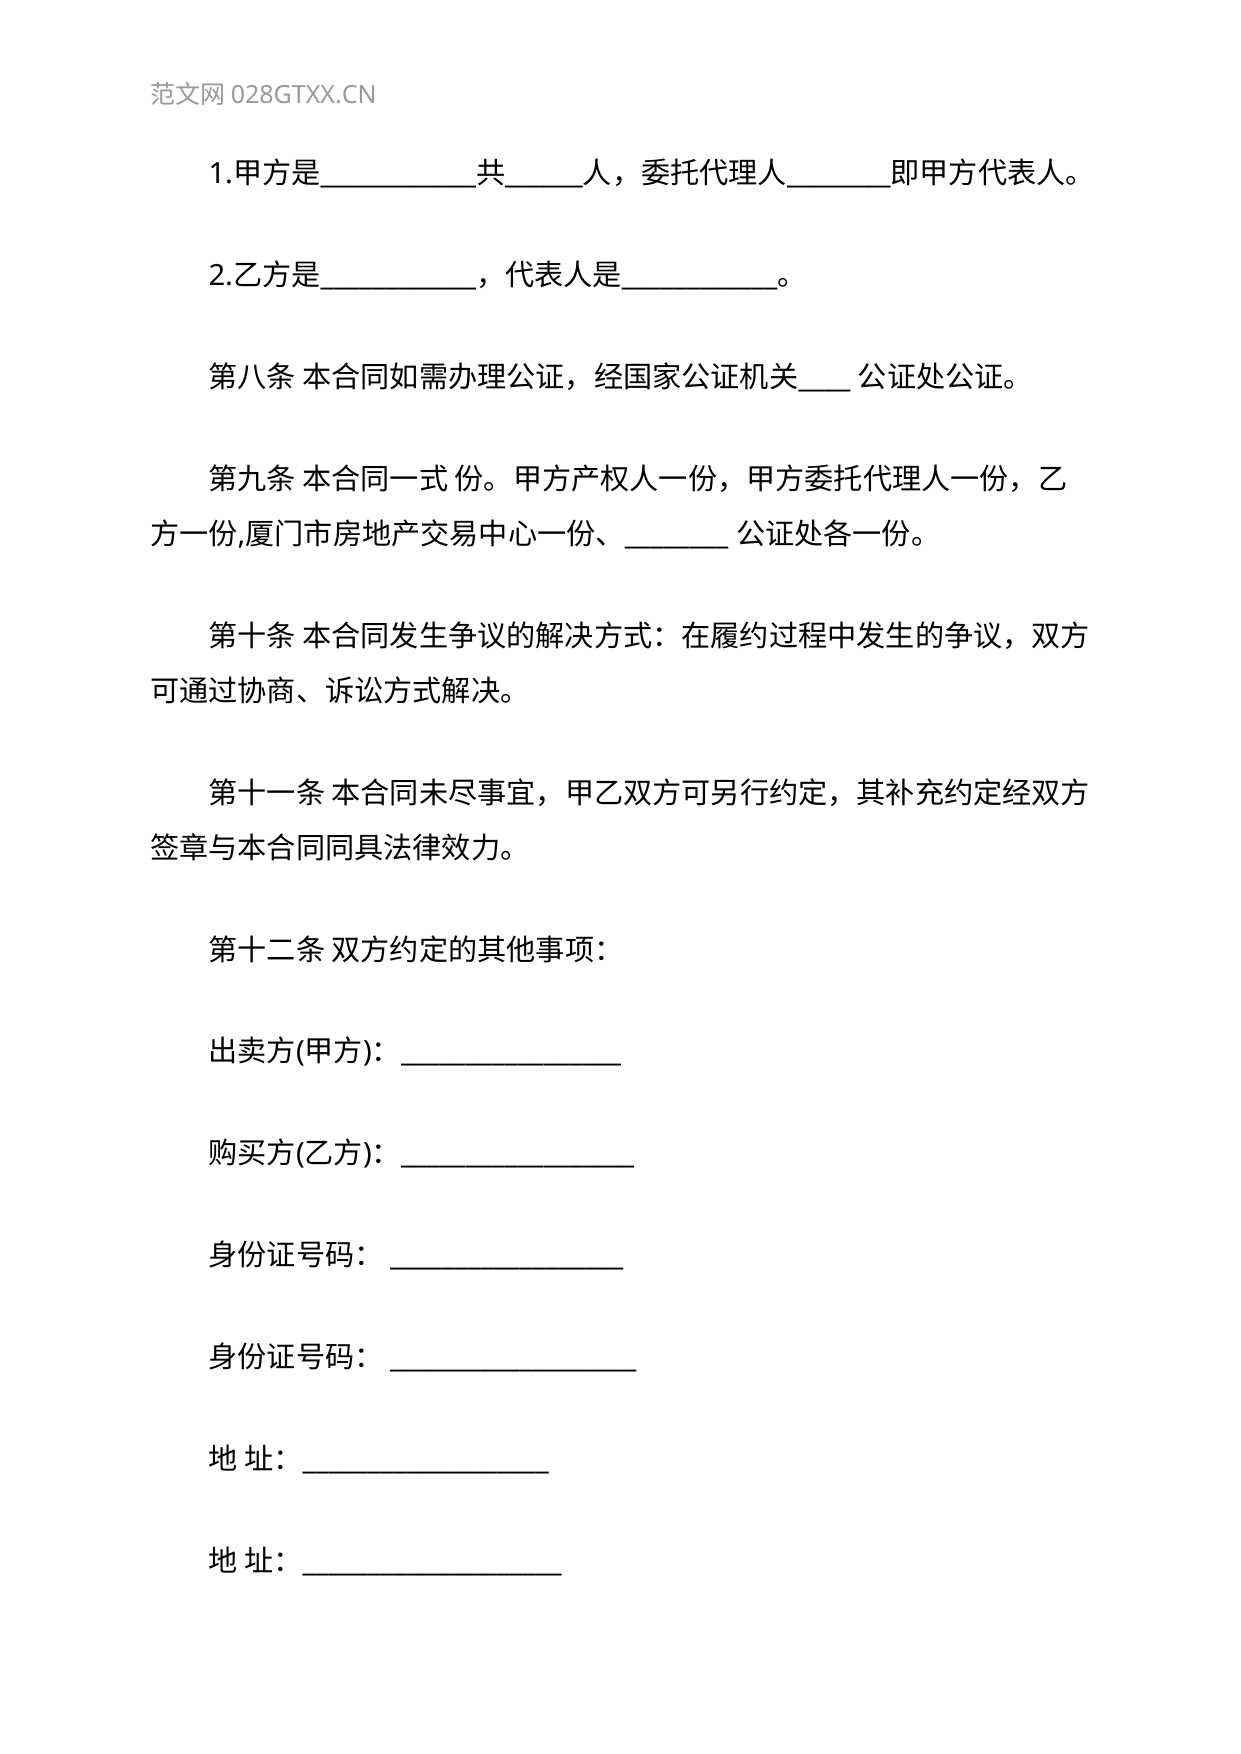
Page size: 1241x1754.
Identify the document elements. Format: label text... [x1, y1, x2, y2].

text 第八条 本合同如需办理公证，经国家公证机关____ 公证处公证。 [150, 354, 1090, 396]
text 1.甲方是____________共______人，委托代理人________即甲方代表人。 [150, 150, 1090, 192]
text 身份证号码： ___________________ [150, 1334, 1090, 1376]
text 第十条 本合同发生争议的解决方式：在履约过程中发生的争议，双方可通过协商、诉讼方式解决。 [150, 613, 1090, 710]
text 第十一条 本合同未尽事宜，甲乙双方可另行约定，其补充约定经双方签章与本合同同具法律效力。 [150, 769, 1090, 867]
text 第九条 本合同一式 份。甲方产权人一份，甲方委托代理人一份，乙方一份,厦门市房地产交易中心一份、________ 公证处各一份。 [150, 456, 1090, 553]
text 身份证号码： __________________ [150, 1232, 1090, 1274]
text 出卖方(甲方)：_________________ [150, 1028, 1090, 1070]
text 地 址：____________________ [150, 1538, 1090, 1580]
text 地 址：___________________ [150, 1436, 1090, 1478]
text 购买方(乙方)：__________________ [150, 1130, 1090, 1172]
text 2.乙方是____________，代表人是____________。 [150, 252, 1090, 294]
text 第十二条 双方约定的其他事项： [150, 926, 1090, 968]
